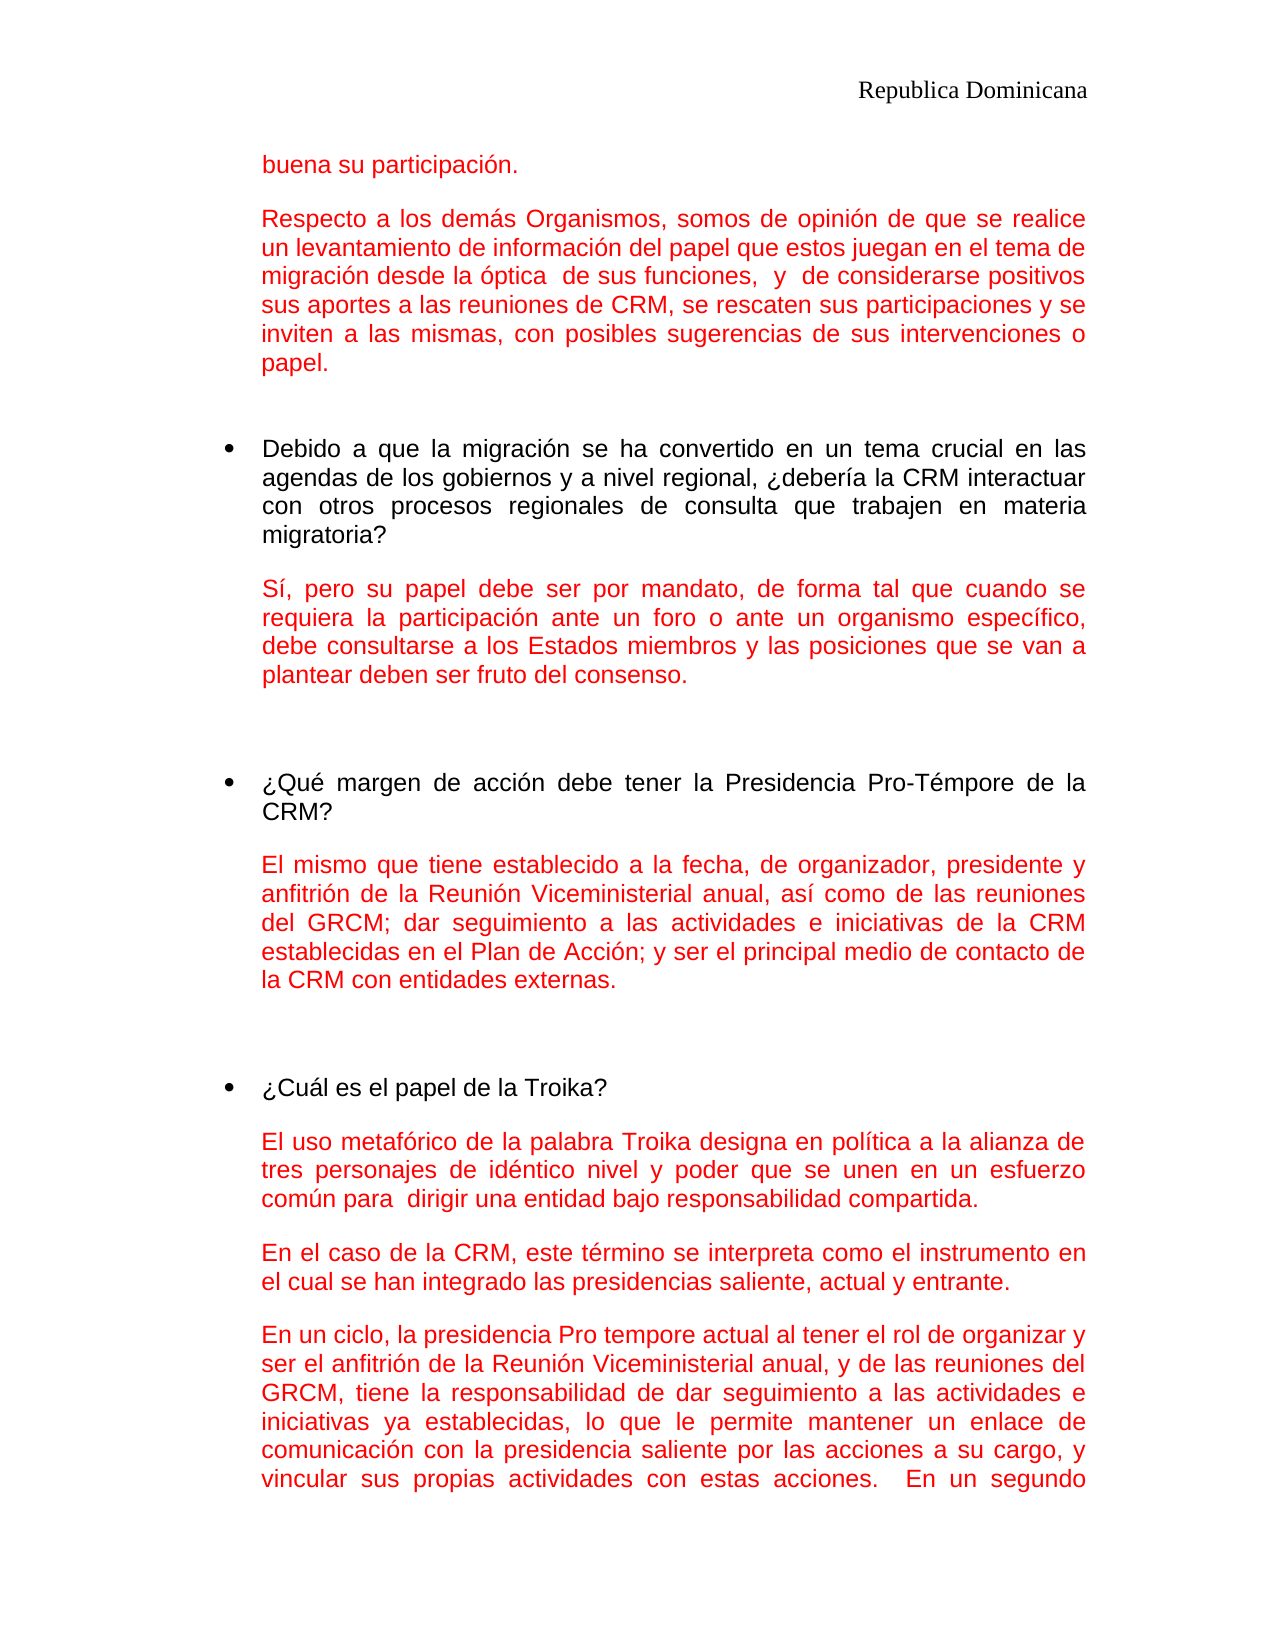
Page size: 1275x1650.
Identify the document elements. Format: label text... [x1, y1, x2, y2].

text El mismo que tiene establecido a la fecha, de organizador, presidente y anfitrión de la Reunión Viceministerial anual, así como de las reuniones del GRCM; dar seguimiento a las actividades e iniciativas de la CRM establecidas en el Plan de Acción; y ser el principal medio de contacto de la CRM con entidades externas. [261, 850, 1087, 994]
text Respecto a los demás Organismos, somos de opinión de que se realice un levantamiento de información del papel que estos juegan en el tema de migración desde la óptica de sus funciones, y de considerarse positivos sus aportes a las reuniones de CRM, se rescaten sus participaciones y se inviten a las mismas, con posibles sugerencias de sus intervenciones o papel. [261, 204, 1087, 376]
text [261, 1320, 1087, 1493]
text En el caso de la CRM, este término se interpreta como el instrumento en el cual se han integrado las presidencias saliente, actual y entrante. [261, 1238, 1087, 1295]
text El uso metafórico de la palabra Troika designa en política a la alianza de tres personajes de idéntico nivel y poder que se unen en un esfuerzo común para dirigir una entidad bajo responsabilidad compartida. [261, 1127, 1087, 1213]
list ¿Cuál es el papel de la Troika? [225, 1073, 1087, 1102]
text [262, 150, 1087, 179]
list ¿Qué margen de acción debe tener la Presidencia Pro-Témpore de la CRM? [225, 768, 1087, 825]
list Debido a que la migración se ha convertido en un tema crucial en las agendas de los gobiernos y a nivel regional, ¿debería la CRM interactuar con otros procesos regionales de consulta que trabajen en materia migratoria? [225, 434, 1087, 549]
text Sí, pero su papel debe ser por mandato, de forma tal que cuando se requiera la participación ante un foro o ante un organismo específico, debe consultarse a los Estados miembros y las posiciones que se van a plantear deben ser fruto del consenso. [262, 574, 1087, 689]
